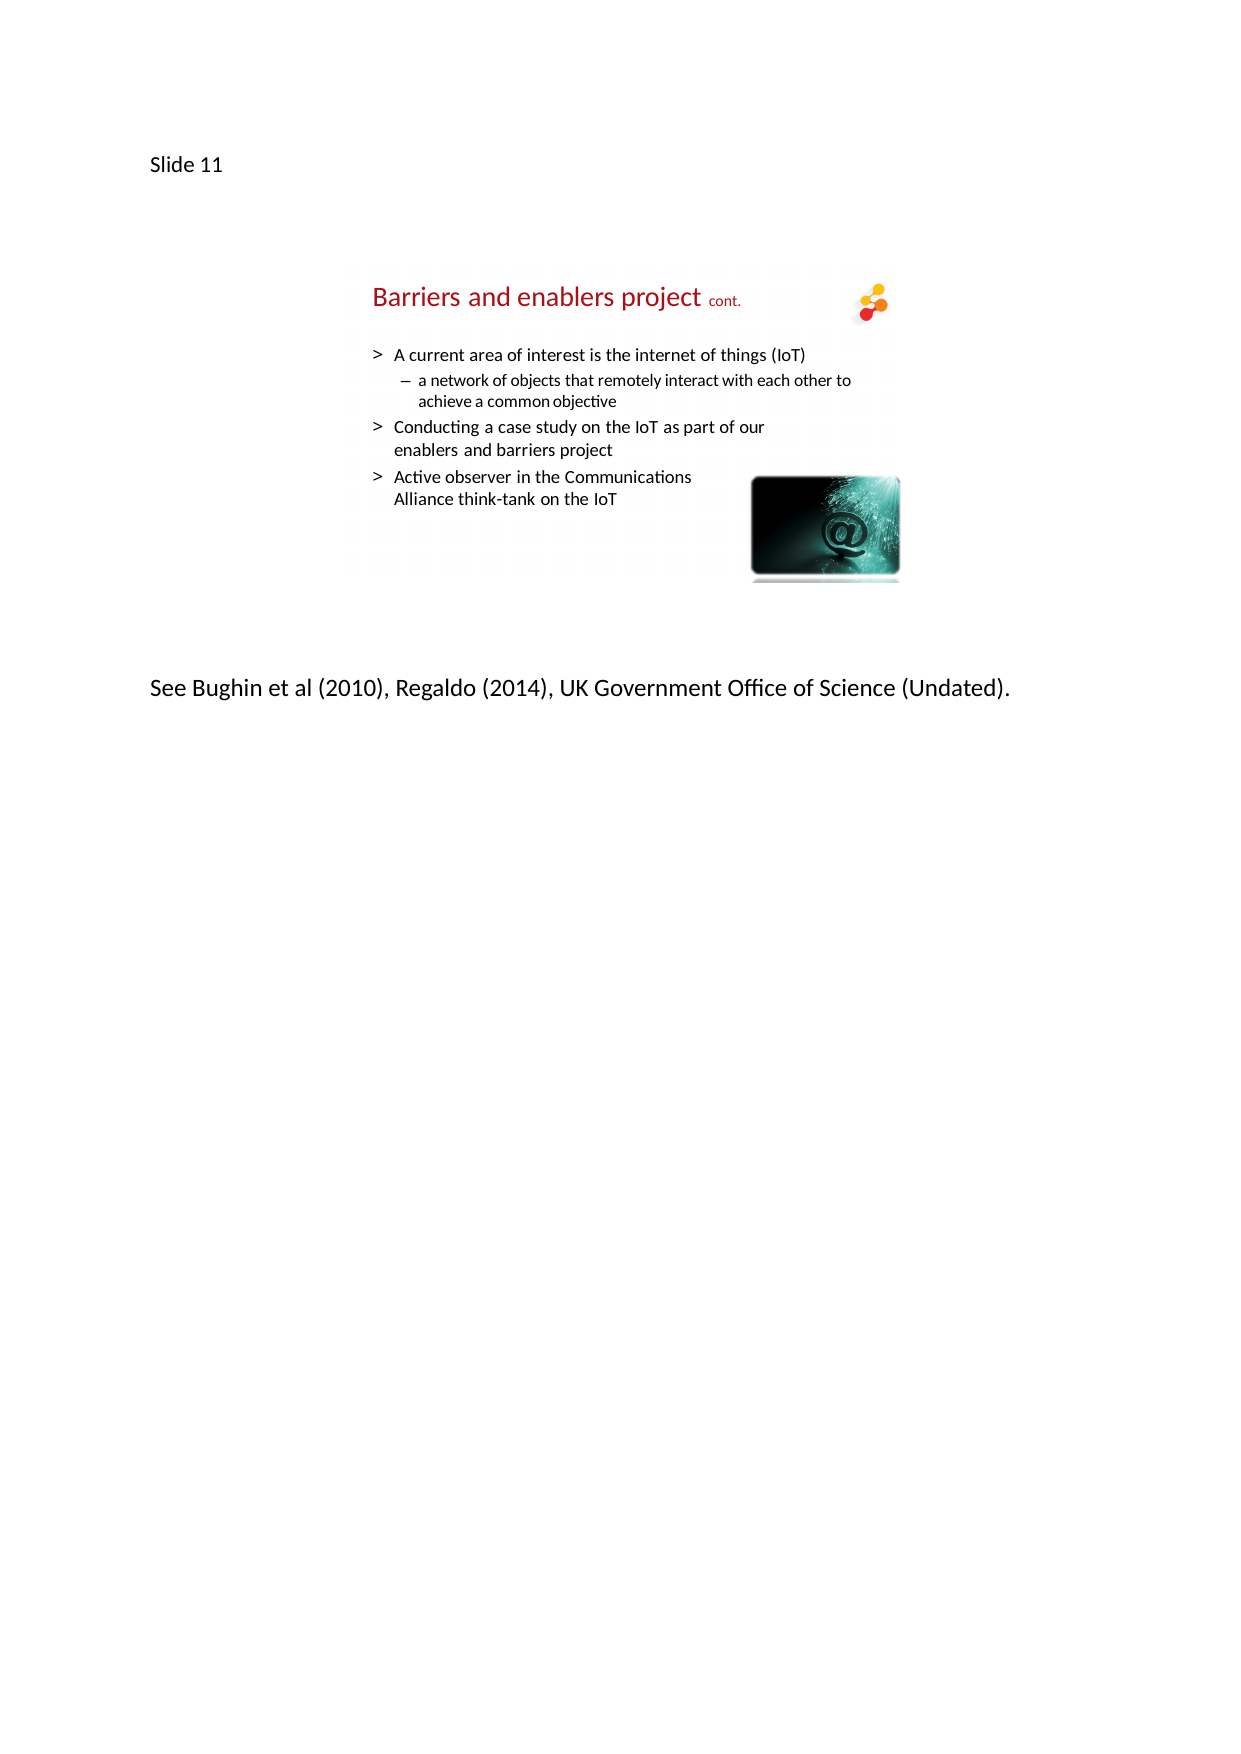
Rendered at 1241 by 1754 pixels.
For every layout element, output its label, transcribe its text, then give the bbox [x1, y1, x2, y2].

text See Bughin et al (2010), Regaldo (2014), UK Government Office of Science (Undated). [150, 672, 1090, 703]
text Slide 11 [150, 150, 1090, 178]
